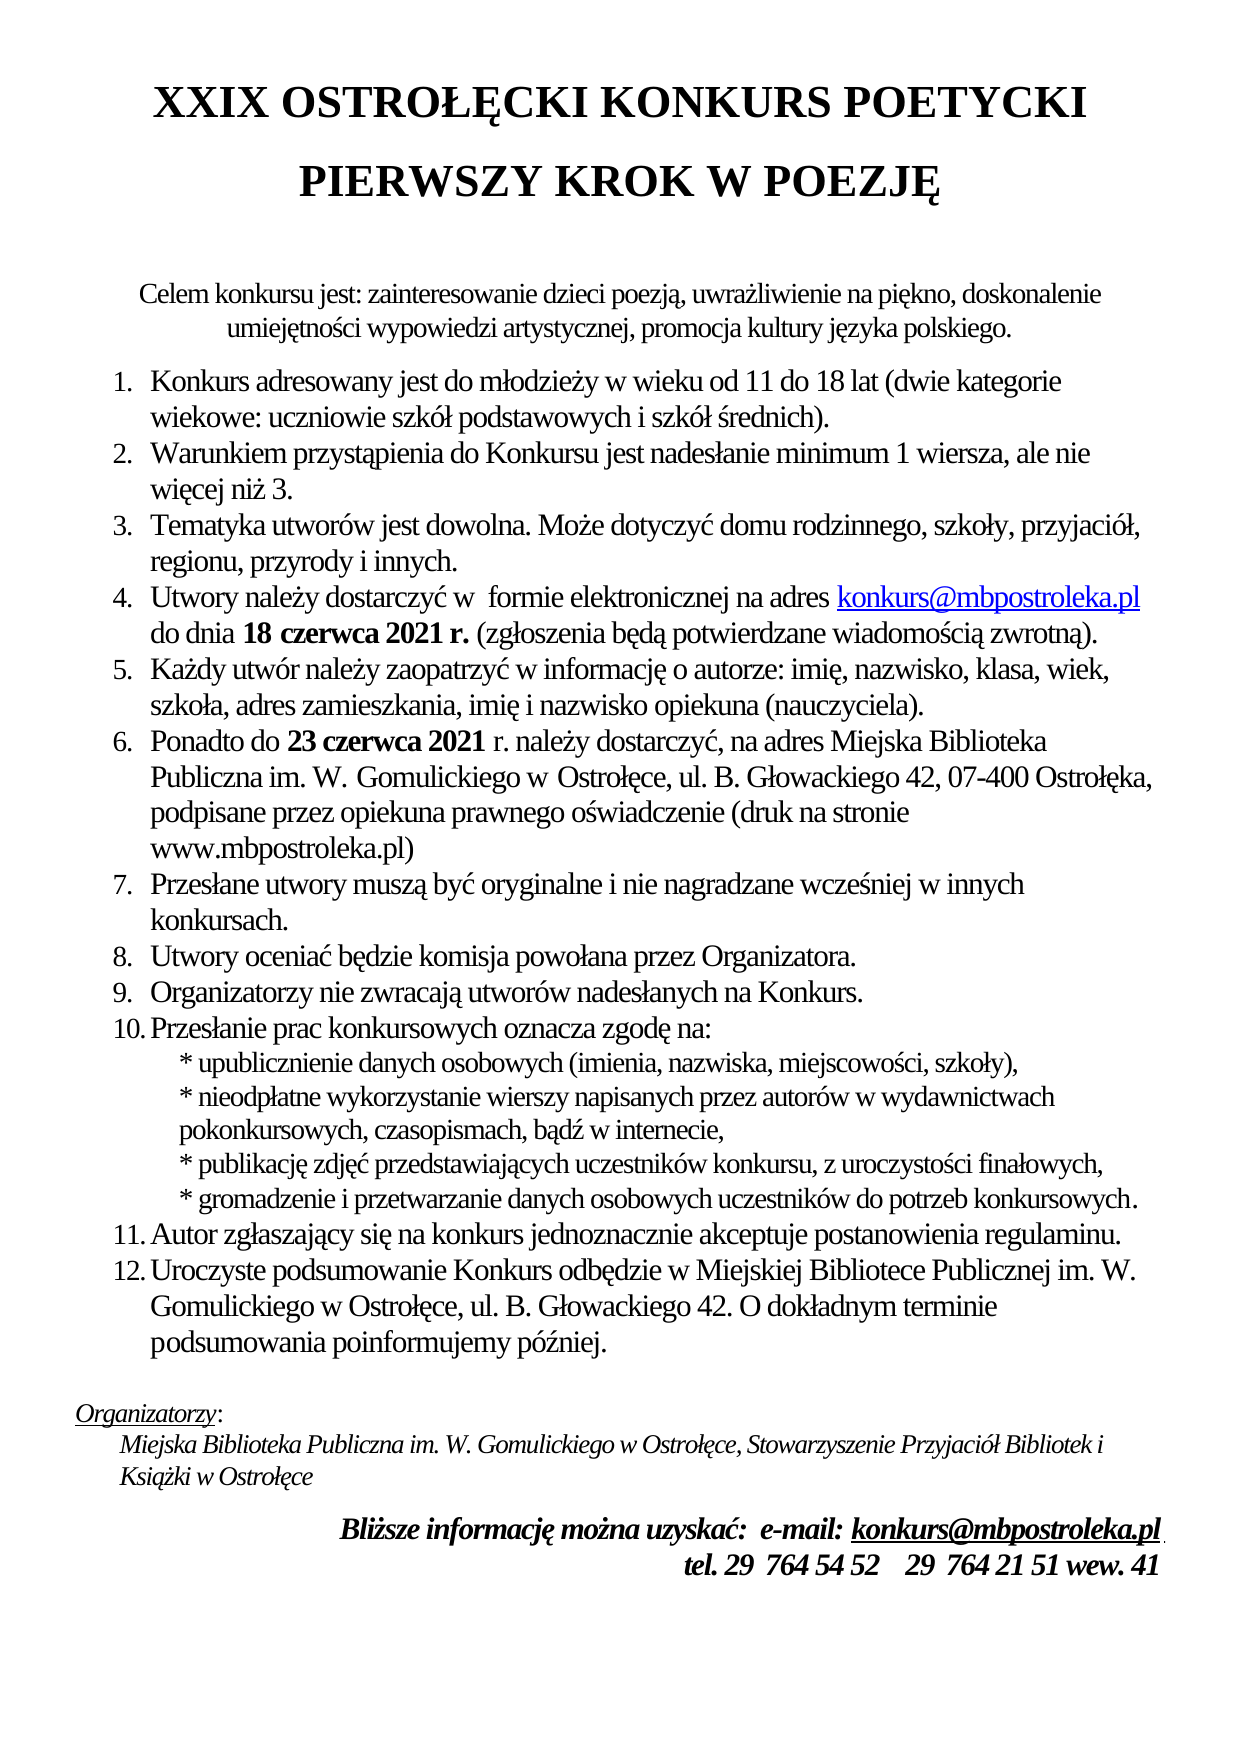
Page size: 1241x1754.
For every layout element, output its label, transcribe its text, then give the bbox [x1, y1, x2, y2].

list Ponadto do 23 czerwca 2021 r. należy dostarczyć, na adres Miejska Biblioteka Publiczna im. W. Gomulickiego w Ostrołęce, ul. B. Głowackiego 42, 07-400 Ostrołęka, podpisane przez opiekuna prawnego oświadczenie (druk na stronie www.mbpostroleka.pl) [112, 722, 1165, 866]
list Konkurs adresowany jest do młodzieży w wieku od 11 do 18 lat (dwie kategorie wiekowe: uczniowie szkół podstawowych i szkół średnich). [112, 362, 1165, 434]
list Przesłanie prac konkursowych oznacza zgodę na: [112, 1009, 1165, 1045]
text Miejska Biblioteka Publiczna im. W. Gomulickiego w Ostrołęce, Stowarzyszenie Przyjaciół Bibliotek i Książki w Ostrołęce [119, 1429, 1165, 1491]
text Bliższe informację można uzyskać: e-mail: konkurs@mbpostroleka.pl [75, 1510, 1165, 1546]
text * gromadzenie i przetwarzanie danych osobowych uczestników do potrzeb konkursowych. [178, 1179, 1165, 1215]
list Każdy utwór należy zaopatrzyć w informację o autorze: imię, nazwisko, klasa, wiek, szkoła, adres zamieszkania, imię i nazwisko opiekuna (nauczyciela). [112, 650, 1165, 722]
list Utwory oceniać będzie komisja powołana przez Organizatora. [112, 937, 1165, 973]
text XXIX OSTROŁĘCKI KONKURS POETYCKI PIERWSZY KROK W POEZJĘ [75, 75, 1165, 207]
list Organizatorzy nie zwracają utworów nadesłanych na Konkurs. [112, 973, 1165, 1009]
text * publikację zdjęć przedstawiających uczestników konkursu, z uroczystości finałowych, [178, 1146, 1165, 1179]
list Autor zgłaszający się na konkurs jednoznacznie akceptuje postanowienia regulaminu. [112, 1215, 1165, 1251]
list Utwory należy dostarczyć w formie elektronicznej na adres konkurs@mbpostroleka.pl do dnia 18 czerwca 2021 r. (zgłoszenia będą potwierdzane wiadomością zwrotną). [112, 578, 1165, 650]
list Warunkiem przystąpienia do Konkursu jest nadesłanie minimum 1 wiersza, ale nie więcej niż 3. [112, 434, 1165, 506]
list Uroczyste podsumowanie Konkurs odbędzie w Miejskiej Bibliotece Publicznej im. W. Gomulickiego w Ostrołęce, ul. B. Głowackiego 42. O dokładnym terminie podsumowania poinformujemy później. [112, 1251, 1165, 1359]
text * upublicznienie danych osobowych (imienia, nazwiska, miejscowości, szkoły), [178, 1045, 1165, 1079]
list Tematyka utworów jest dowolna. Może dotyczyć domu rodzinnego, szkoły, przyjaciół, regionu, przyrody i innych. [112, 506, 1165, 578]
text * nieodpłatne wykorzystanie wierszy napisanych przez autorów w wydawnictwach pokonkursowych, czasopismach, bądź w internecie, [178, 1079, 1165, 1146]
text Celem konkursu jest: zainteresowanie dzieci poezją, uwrażliwienie na piękno, doskonalenie umiejętności wypowiedzi artystycznej, promocja kultury języka polskiego. [75, 276, 1165, 343]
text tel. 29 764 54 52 29 764 21 51 wew. 41 [75, 1546, 1165, 1582]
text Organizatorzy: [75, 1397, 1165, 1429]
list Przesłane utwory muszą być oryginalne i nie nagradzane wcześniej w innych konkursach. [112, 866, 1165, 937]
